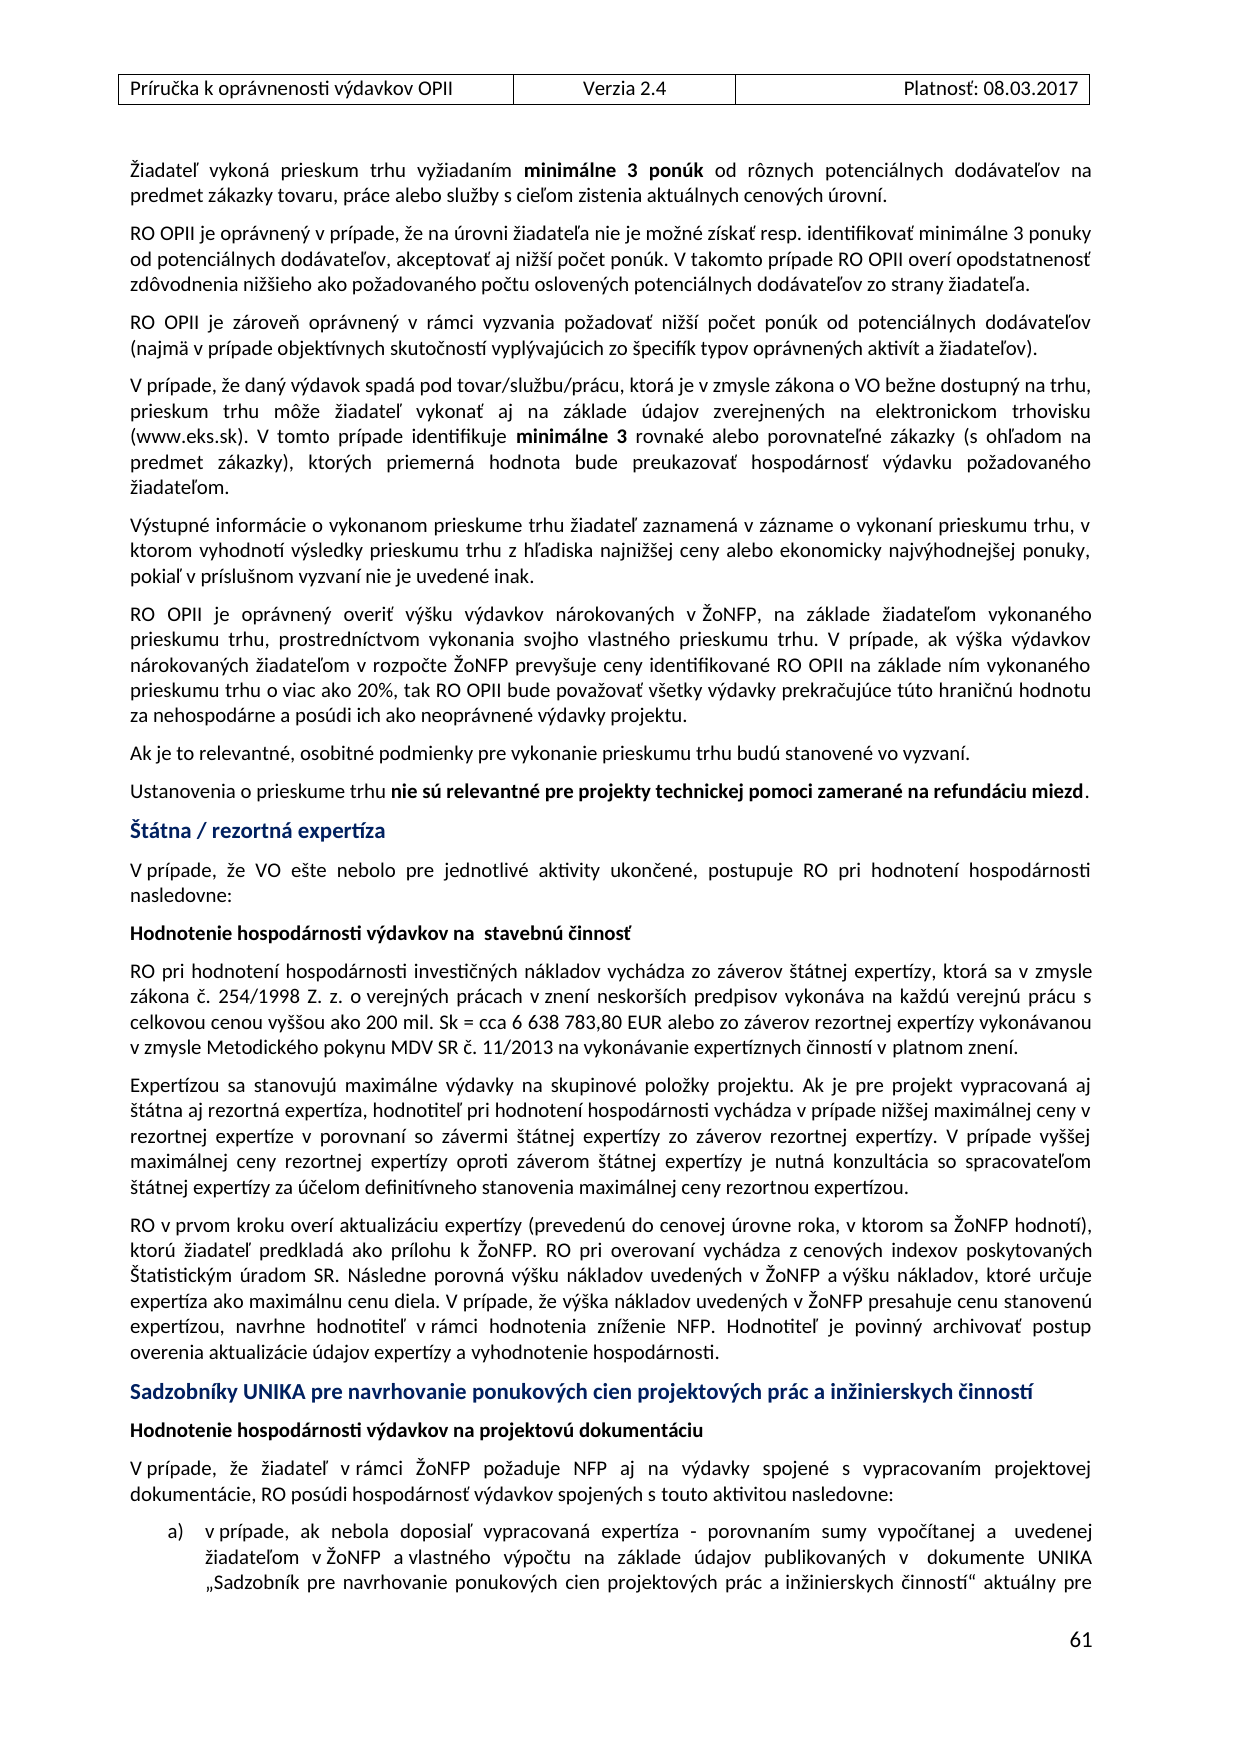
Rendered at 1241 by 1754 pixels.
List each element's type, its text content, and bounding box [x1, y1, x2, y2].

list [167, 1519, 1092, 1595]
text RO pri hodnotení hospodárnosti investičných nákladov vychádza zo záverov štátnej expertízy, ktorá sa v zmysle zákona č. 254/1998 Z. z. o verejných prácach v znení neskorších predpisov vykonáva na každú verejnú prácu s celkovou cenou vyššou ako 200 mil. Sk = cca 6 638 783,80 EUR alebo zo záverov rezortnej expertízy vykonávanou v zmysle Metodického pokynu MDV SR č. 11/2013 na vykonávanie expertíznych činností v platnom znení. [130, 958, 1092, 1060]
text Ak je to relevantné, osobitné podmienky pre vykonanie prieskumu trhu budú stanovené vo vyzvaní. [130, 741, 1092, 766]
text Ustanovenia o prieskume trhu nie sú relevantné pre projekty technickej pomoci zamerané na refundáciu miezd. [130, 778, 1092, 804]
text V prípade, že daný výdavok spadá pod tovar/službu/prácu, ktorá je v zmysle zákona o VO bežne dostupný na trhu, prieskum trhu môže žiadateľ vykonať aj na základe údajov zverejnených na elektronickom trhovisku (www.eks.sk). V tomto prípade identifikuje minimálne 3 rovnaké alebo porovnateľné zákazky (s ohľadom na predmet zákazky), ktorých priemerná hodnota bude preukazovať hospodárnosť výdavku požadovaného žiadateľom. [130, 373, 1092, 500]
text RO OPII je zároveň oprávnený v rámci vyzvania požadovať nižší počet ponúk od potenciálnych dodávateľov (najmä v prípade objektívnych skutočností vyplývajúcich zo špecifík typov oprávnených aktivít a žiadateľov). [130, 309, 1092, 360]
text Hodnotenie hospodárnosti výdavkov na projektovú dokumentáciu [130, 1417, 1092, 1443]
text Expertízou sa stanovujú maximálne výdavky na skupinové položky projektu. Ak je pre projekt vypracovaná aj štátna aj rezortná expertíza, hodnotiteľ pri hodnotení hospodárnosti vychádza v prípade nižšej maximálnej ceny v rezortnej expertíze v porovnaní so závermi štátnej expertízy zo záverov rezortnej expertízy. V prípade vyššej maximálnej ceny rezortnej expertízy oproti záverom štátnej expertízy je nutná konzultácia so spracovateľom štátnej expertízy za účelom definitívneho stanovenia maximálnej ceny rezortnou expertízou. [130, 1072, 1092, 1199]
text Žiadateľ vykoná prieskum trhu vyžiadaním minimálne 3 ponúk od rôznych potenciálnych dodávateľov na predmet zákazky tovaru, práce alebo služby s cieľom zistenia aktuálnych cenových úrovní. [130, 157, 1092, 208]
text Hodnotenie hospodárnosti výdavkov na stavebnú činnosť [130, 920, 1092, 946]
text RO v prvom kroku overí aktualizáciu expertízy (prevedenú do cenovej úrovne roka, v ktorom sa ŽoNFP hodnotí), ktorú žiadateľ predkladá ako prílohu k ŽoNFP. RO pri overovaní vychádza z cenových indexov poskytovaných Štatistickým úradom SR. Následne porovná výšku nákladov uvedených v ŽoNFP a výšku nákladov, ktoré určuje expertíza ako maximálnu cenu diela. V prípade, že výška nákladov uvedených v ŽoNFP presahuje cenu stanovenú expertízou, navrhne hodnotiteľ v rámci hodnotenia zníženie NFP. Hodnotiteľ je povinný archivovať postup overenia aktualizácie údajov expertízy a vyhodnotenie hospodárnosti. [130, 1212, 1092, 1364]
text RO OPII je oprávnený overiť výšku výdavkov nárokovaných v ŽoNFP, na základe žiadateľom vykonaného prieskumu trhu, prostredníctvom vykonania svojho vlastného prieskumu trhu. V prípade, ak výška výdavkov nárokovaných žiadateľom v rozpočte ŽoNFP prevyšuje ceny identifikované RO OPII na základe ním vykonaného prieskumu trhu o viac ako 20%, tak RO OPII bude považovať všetky výdavky prekračujúce túto hraničnú hodnotu za nehospodárne a posúdi ich ako neoprávnené výdavky projektu. [130, 601, 1092, 728]
text V prípade, že VO ešte nebolo pre jednotlivé aktivity ukončené, postupuje RO pri hodnotení hospodárnosti nasledovne: [130, 857, 1092, 908]
text Výstupné informácie o vykonanom prieskume trhu žiadateľ zaznamená v zázname o vykonaní prieskumu trhu, v ktorom vyhodnotí výsledky prieskumu trhu z hľadiska najnižšej ceny alebo ekonomicky najvýhodnejšej ponuky, pokiaľ v príslušnom vyzvaní nie je uvedené inak. [130, 512, 1092, 588]
text V prípade, že žiadateľ v rámci ŽoNFP požaduje NFP aj na výdavky spojené s vypracovaním projektovej dokumentácie, RO posúdi hospodárnosť výdavkov spojených s touto aktivitou nasledovne: [130, 1455, 1092, 1506]
text RO OPII je oprávnený v prípade, že na úrovni žiadateľa nie je možné získať resp. identifikovať minimálne 3 ponuky od potenciálnych dodávateľov, akceptovať aj nižší počet ponúk. V takomto prípade RO OPII overí opodstatnenosť zdôvodnenia nižšieho ako požadovaného počtu oslovených potenciálnych dodávateľov zo strany žiadateľa. [130, 221, 1092, 297]
text Sadzobníky UNIKA pre navrhovanie ponukových cien projektových prác a inžinierskych činností [130, 1377, 1092, 1405]
text Štátna / rezortná expertíza [130, 816, 1092, 844]
